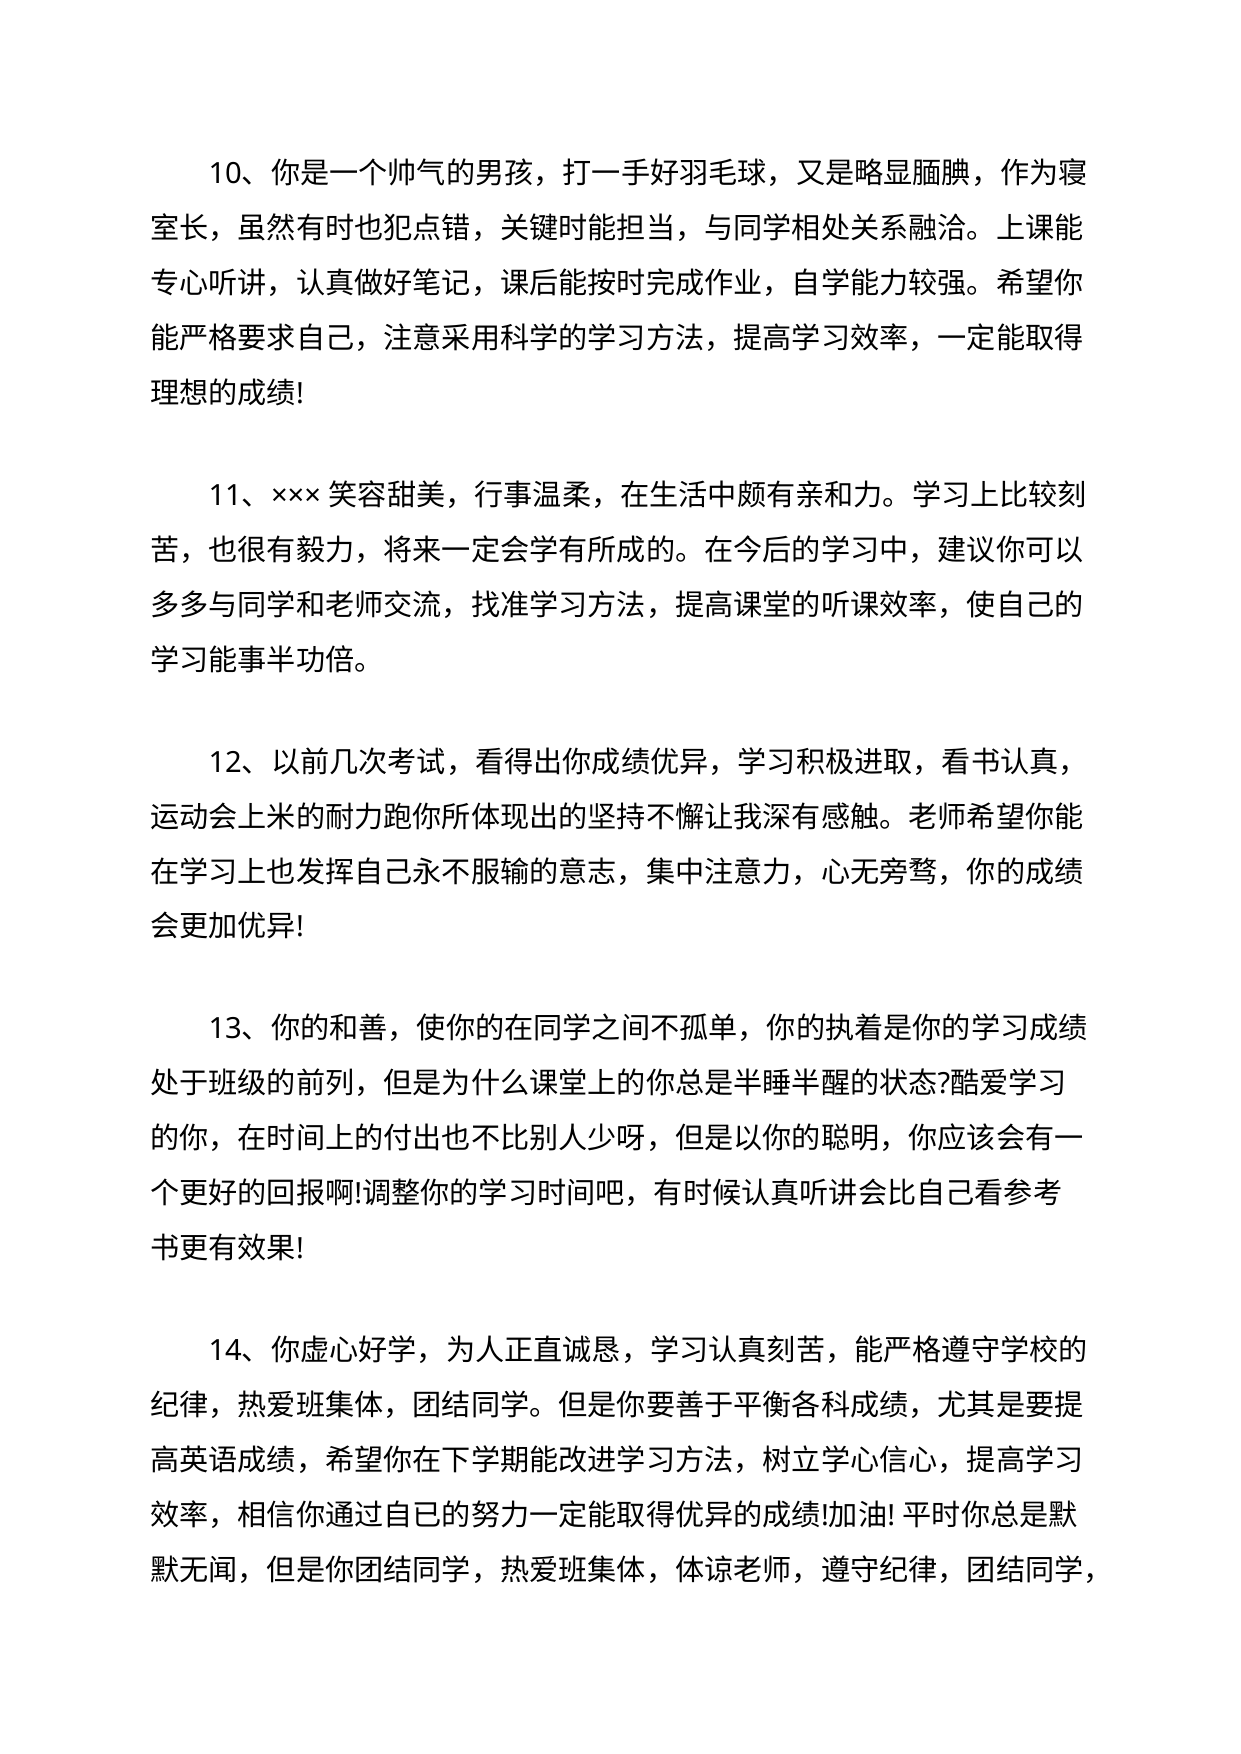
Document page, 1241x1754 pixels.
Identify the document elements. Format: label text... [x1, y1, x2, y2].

text 10、你是一个帅气的男孩，打一手好羽毛球，又是略显腼腆，作为寝室长，虽然有时也犯点错，关键时能担当，与同学相处关系融洽。上课能专心听讲，认真做好笔记，课后能按时完成作业，自学能力较强。希望你能严格要求自己，注意采用科学的学习方法，提高学习效率，一定能取得理想的成绩! [150, 150, 1090, 412]
text 12、以前几次考试，看得出你成绩优异，学习积极进取，看书认真，运动会上米的耐力跑你所体现出的坚持不懈让我深有感触。老师希望你能在学习上也发挥自己永不服输的意志，集中注意力，心无旁骛，你的成绩会更加优异! [150, 738, 1090, 945]
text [150, 1327, 1090, 1589]
text 13、你的和善，使你的在同学之间不孤单，你的执着是你的学习成绩处于班级的前列，但是为什么课堂上的你总是半睡半醒的状态?酷爱学习的你，在时间上的付出也不比别人少呀，但是以你的聪明，你应该会有一个更好的回报啊!调整你的学习时间吧，有时候认真听讲会比自己看参考书更有效果! [150, 1005, 1090, 1267]
text 11、××× 笑容甜美，行事温柔，在生活中颇有亲和力。学习上比较刻苦，也很有毅力，将来一定会学有所成的。在今后的学习中，建议你可以多多与同学和老师交流，找准学习方法，提高课堂的听课效率，使自己的学习能事半功倍。 [150, 472, 1090, 679]
